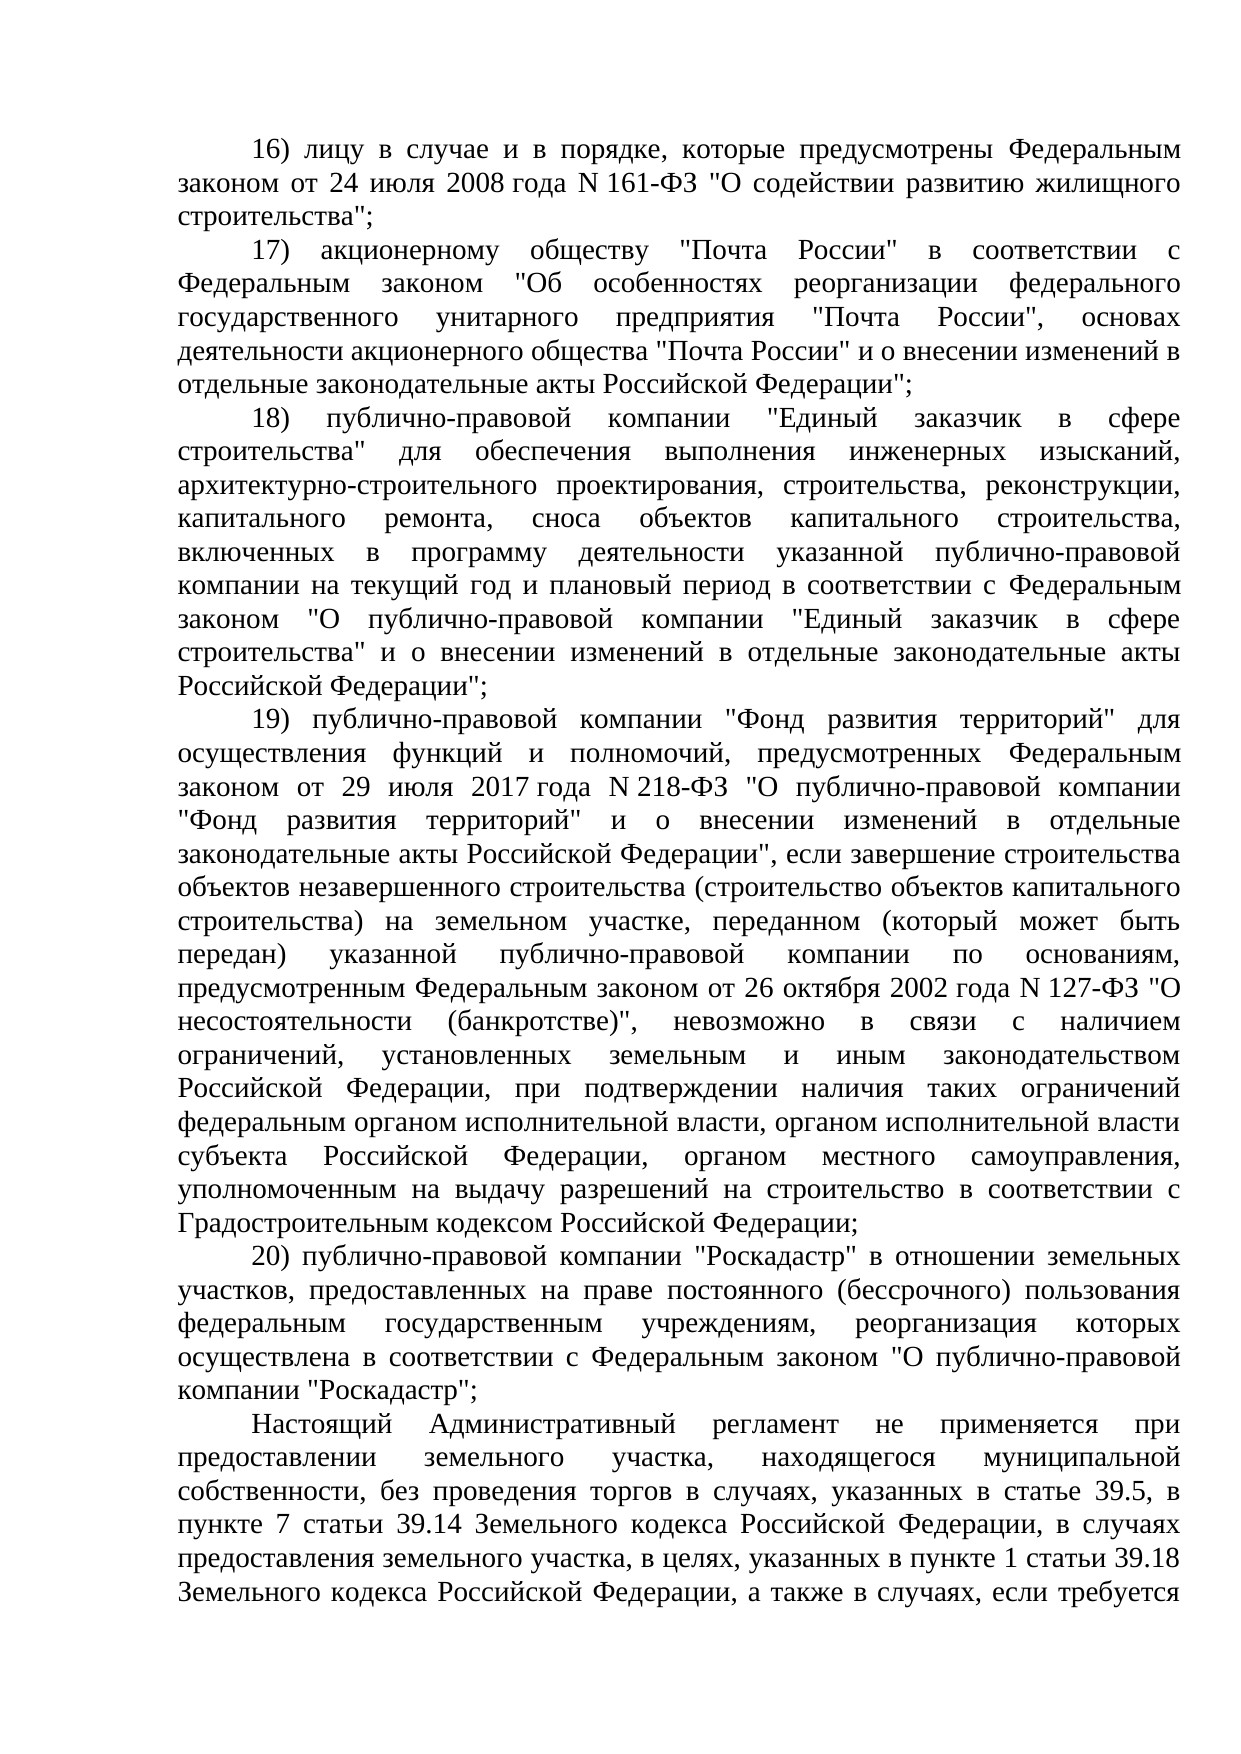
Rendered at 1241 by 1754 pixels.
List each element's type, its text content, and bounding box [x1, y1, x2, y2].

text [177, 1406, 1181, 1607]
text 20) публично-правовой компании "Роскадастр" в отношении земельных участков, предоставленных на праве постоянного (бессрочного) пользования федеральным государственным учреждениям, реорганизация которых осуществлена в соответствии с Федеральным законом "О публично-правовой компании "Роскадастр"; [177, 1238, 1181, 1406]
text 19) публично-правовой компании "Фонд развития территорий" для осуществления функций и полномочий, предусмотренных Федеральным законом от 29 июля 2017 года N 218-ФЗ "О публично-правовой компании "Фонд развития территорий" и о внесении изменений в отдельные законодательные акты Российской Федерации", если завершение строительства объектов незавершенного строительства (строительство объектов капитального строительства) на земельном участке, переданном (который может быть передан) указанной публично-правовой компании по основаниям, предусмотренным Федеральным законом от 26 октября 2002 года N 127-ФЗ "О несостоятельности (банкротстве)", невозможно в связи с наличием ограничений, установленных земельным и иным законодательством Российской Федерации, при подтверждении наличия таких ограничений федеральным органом исполнительной власти, органом исполнительной власти субъекта Российской Федерации, органом местного самоуправления, уполномоченным на выдачу разрешений на строительство в соответствии с Градостроительным кодексом Российской Федерации; [177, 702, 1181, 1238]
text 17) акционерному обществу "Почта России" в соответствии с Федеральным законом "Об особенностях реорганизации федерального государственного унитарного предприятия "Почта России", основах деятельности акционерного общества "Почта России" и о внесении изменений в отдельные законодательные акты Российской Федерации"; [177, 232, 1181, 400]
text 18) публично-правовой компании "Единый заказчик в сфере строительства" для обеспечения выполнения инженерных изысканий, архитектурно-строительного проектирования, строительства, реконструкции, капитального ремонта, сноса объектов капитального строительства, включенных в программу деятельности указанной публично-правовой компании на текущий год и плановый период в соответствии с Федеральным законом "О публично-правовой компании "Единый заказчик в сфере строительства" и о внесении изменений в отдельные законодательные акты Российской Федерации"; [177, 400, 1181, 702]
text 16) лицу в случае и в порядке, которые предусмотрены Федеральным законом от 24 июля 2008 года N 161-ФЗ "О содействии развитию жилищного строительства"; [177, 131, 1181, 232]
